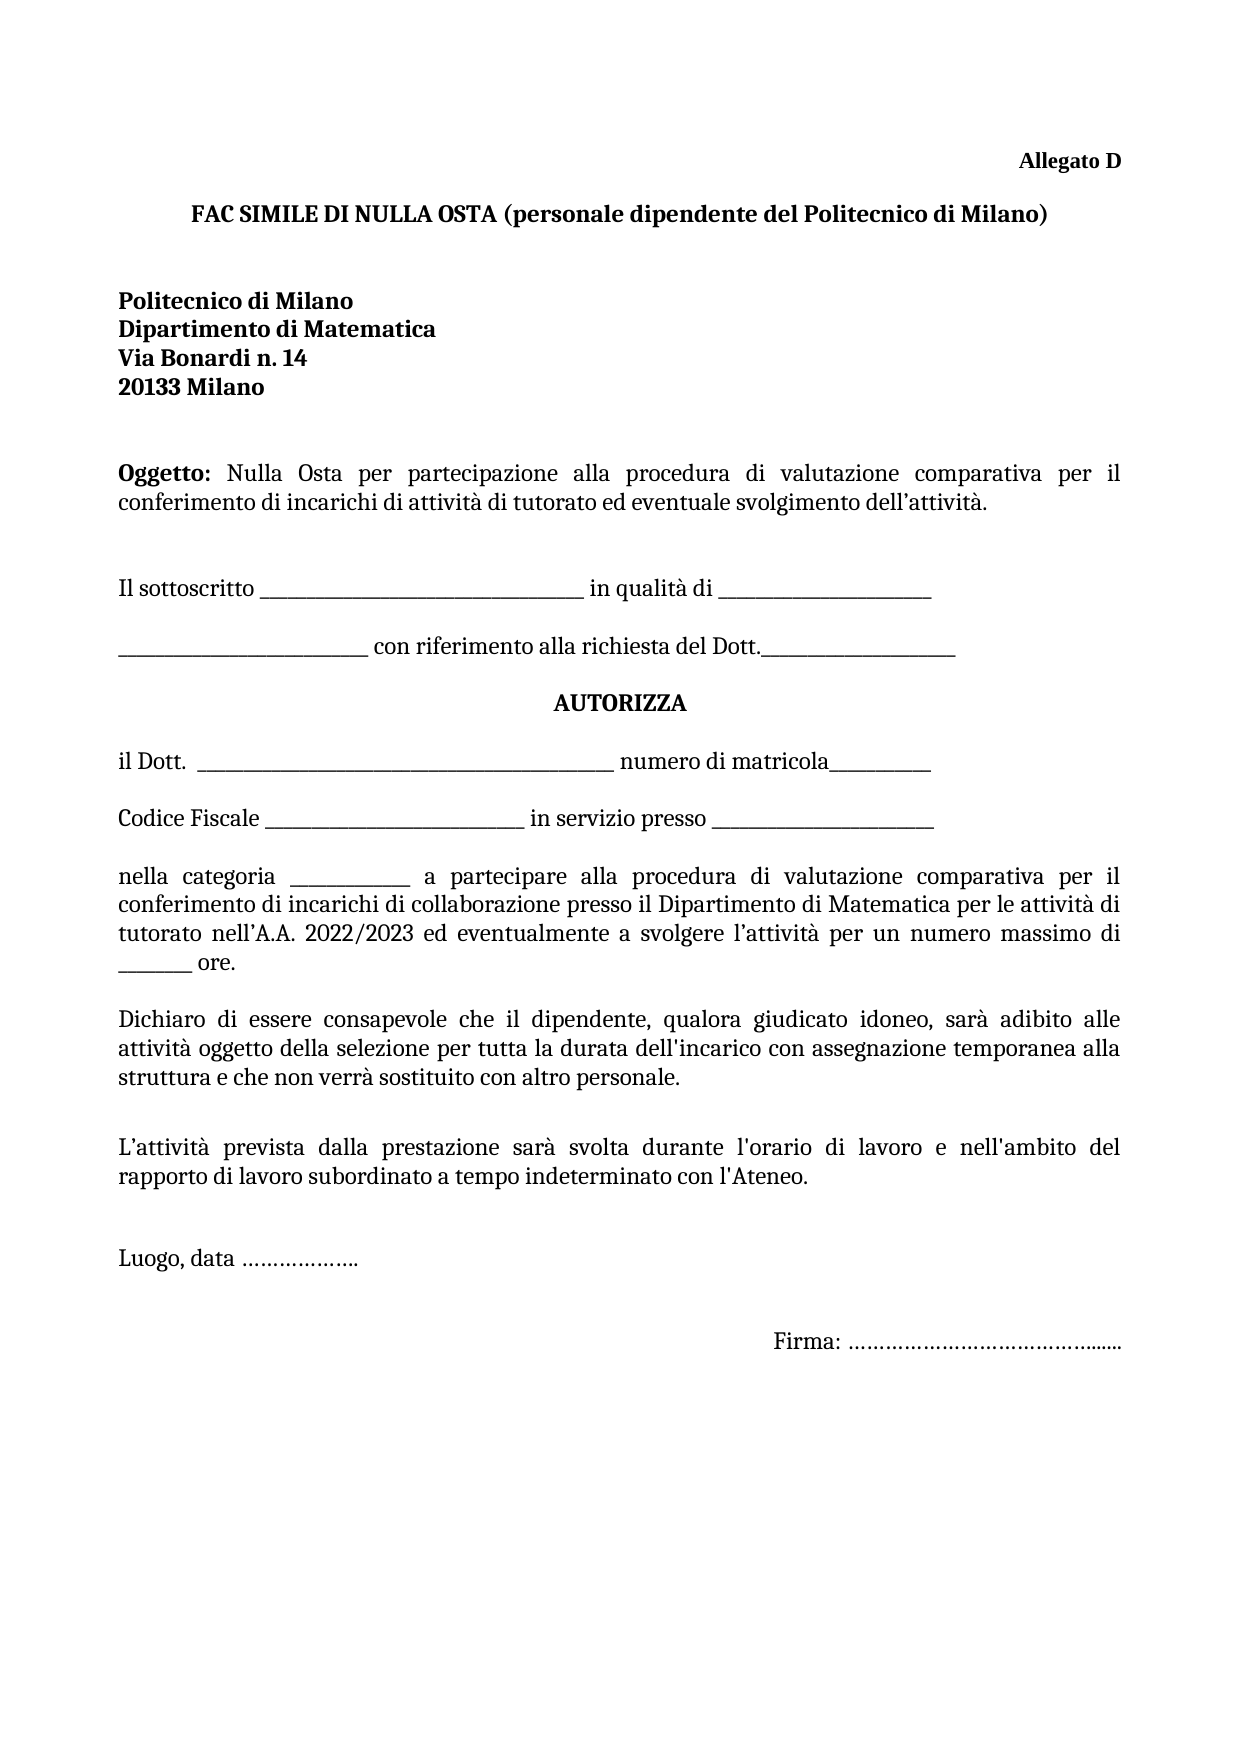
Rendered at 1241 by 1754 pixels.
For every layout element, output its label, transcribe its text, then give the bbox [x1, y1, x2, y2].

text Firma: …………………………………...... [118, 1327, 1122, 1355]
text Dichiaro di essere consapevole che il dipendente, qualora giudicato idoneo, sarà adibito alle attività oggetto della selezione per tutta la durata dell'incarico con assegnazione temporanea alla struttura e che non verrà sostituito con altro personale. [118, 1005, 1122, 1092]
text Via Bonardi n. 14 [118, 344, 1122, 373]
text Luogo, data ………………. [118, 1244, 1122, 1273]
text il Dott. _____________________________________________ numero di matricola___________ [118, 747, 1122, 775]
text Dipartimento di Matematica [118, 315, 1122, 344]
text Il sottoscritto ___________________________________ in qualità di _______________________ [118, 574, 1122, 603]
text L’attività prevista dalla prestazione sarà svolta durante l'orario di lavoro e nell'ambito del rapporto di lavoro subordinato a tempo indeterminato con l'Ateneo. [118, 1133, 1122, 1190]
text AUTORIZZA [118, 689, 1122, 718]
text ___________________________ con riferimento alla richiesta del Dott._____________________ [118, 632, 1122, 660]
text Codice Fiscale ____________________________ in servizio presso ________________________ [118, 804, 1122, 833]
text 20133 Milano [118, 373, 1122, 402]
text Politecnico di Milano [118, 287, 1122, 315]
text Allegato D [118, 148, 1122, 174]
text Oggetto: Nulla Osta per partecipazione alla procedura di valutazione comparativa per il conferimento di incarichi di attività di tutorato ed eventuale svolgimento dell’attività. [118, 459, 1122, 517]
text nella categoria _____________ a partecipare alla procedura di valutazione comparativa per il conferimento di incarichi di collaborazione presso il Dipartimento di Matematica per le attività di tutorato nell’A.A. 2022/2023 ed eventualmente a svolgere l’attività per un numero massimo di ________ ore. [118, 862, 1122, 977]
text FAC SIMILE DI NULLA OSTA (personale dipendente del Politecnico di Milano) [118, 200, 1122, 229]
